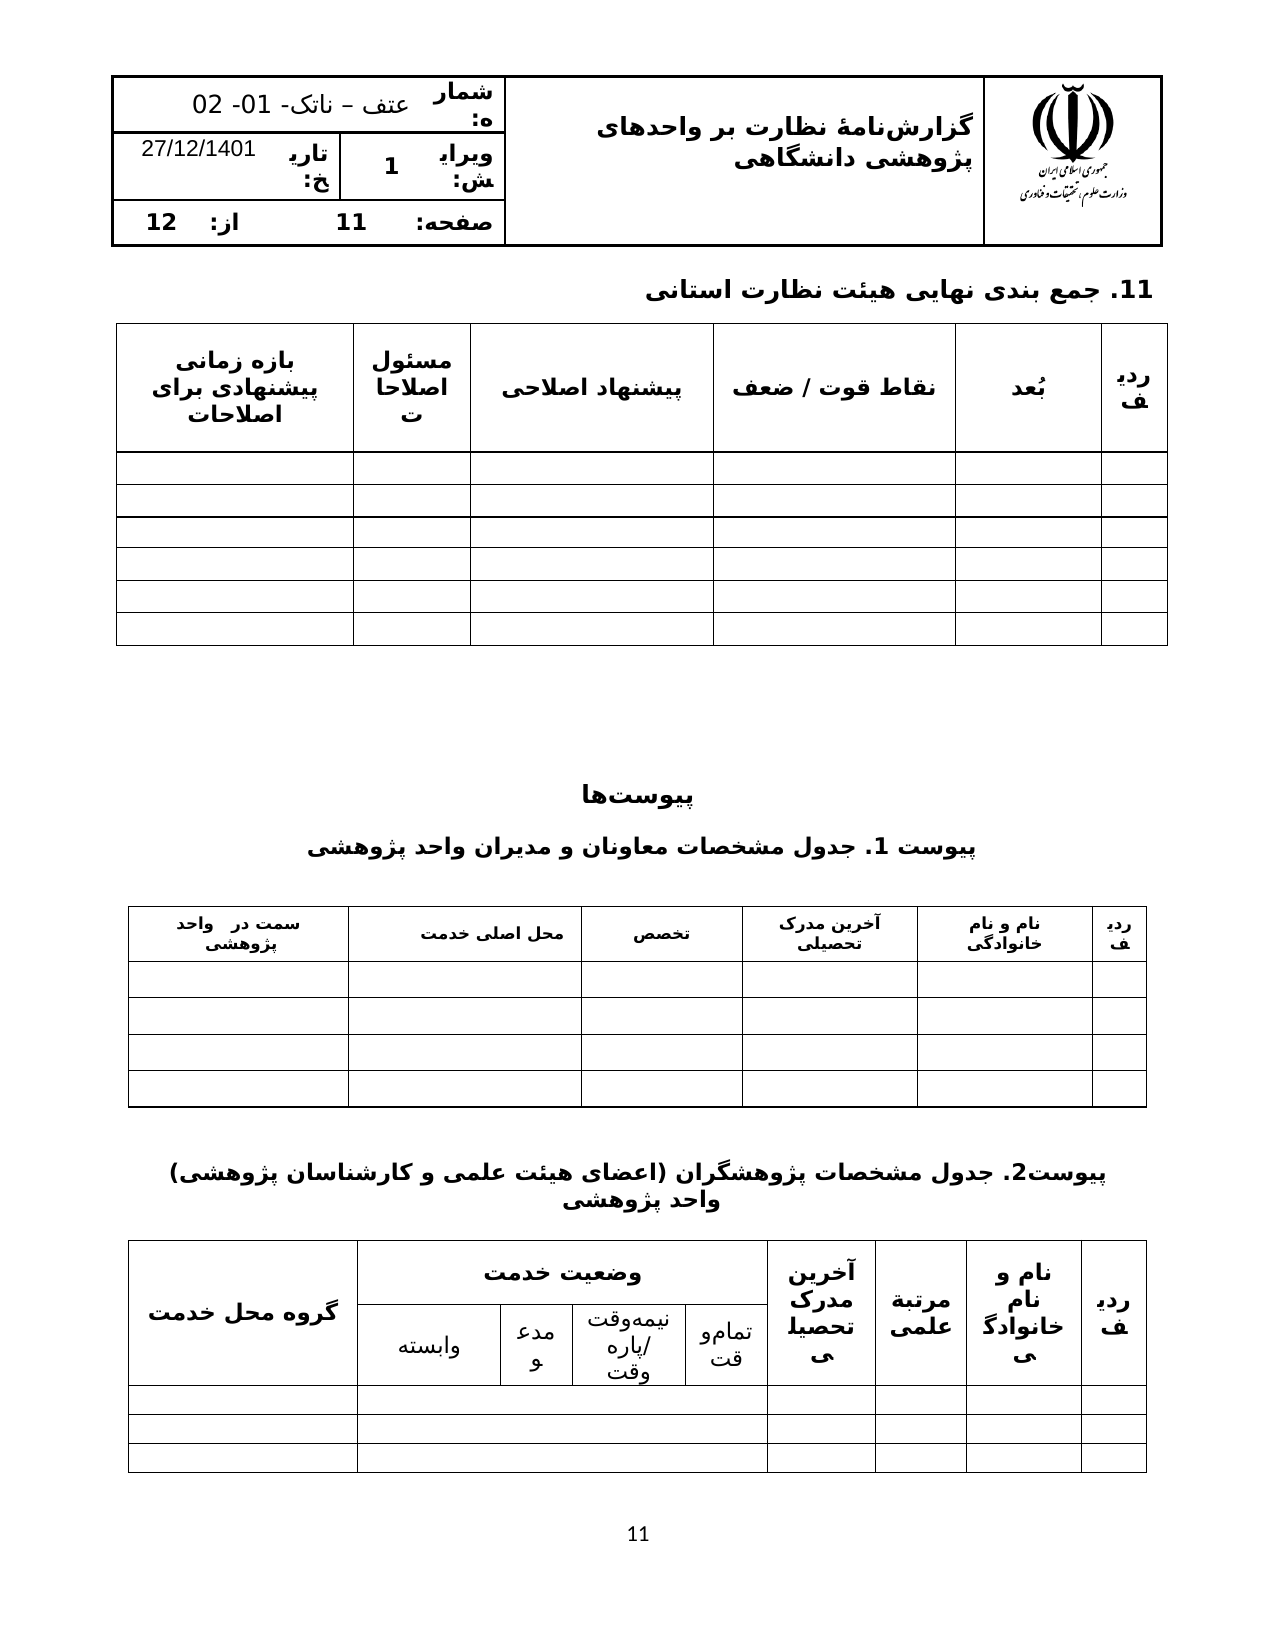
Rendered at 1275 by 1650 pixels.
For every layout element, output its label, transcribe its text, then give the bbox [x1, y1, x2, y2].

table_header تخصص [582, 907, 742, 961]
table_cell نیمه‌وقت/پاره وقت [573, 1305, 685, 1385]
table_cell [354, 518, 470, 547]
table_cell [117, 485, 353, 516]
table_header آخرین مدرک تحصیلی [743, 907, 917, 961]
table_cell [1082, 1415, 1146, 1443]
table_cell [349, 962, 581, 997]
text پیوست 1. جدول مشخصات معاونان و مدیران واحد پژوهشی [150, 833, 1125, 860]
table_cell [349, 1071, 581, 1106]
table_cell [117, 581, 353, 612]
table_cell [918, 998, 1092, 1033]
table_cell [918, 1035, 1092, 1070]
table_cell [471, 453, 713, 484]
table_header نام و نام خانوادگی [967, 1241, 1081, 1385]
table_cell [117, 453, 353, 484]
table_cell [1093, 1071, 1146, 1106]
table_cell [714, 485, 955, 516]
table_cell [1102, 548, 1167, 580]
table_cell [1102, 613, 1167, 645]
table_cell [918, 1071, 1092, 1106]
text پیوست2. جدول مشخصات پژوهشگران (اعضای هیئت علمی و کارشناسان پژوهشی) واحد پژوهشی [150, 1159, 1125, 1213]
table_cell [1102, 518, 1167, 547]
table_cell مدعو [501, 1305, 572, 1385]
table_cell [129, 962, 348, 997]
table_cell [117, 548, 353, 580]
table_cell [129, 998, 348, 1033]
table_cell [967, 1386, 1081, 1414]
table_cell [1093, 962, 1146, 997]
table_cell [956, 453, 1101, 484]
table_cell [471, 581, 713, 612]
table_cell [768, 1444, 875, 1472]
table_cell [967, 1444, 1081, 1472]
table_cell [768, 1386, 875, 1414]
table_cell [582, 1071, 742, 1106]
table_cell [117, 518, 353, 547]
table_cell تمام‌وقت [686, 1305, 767, 1385]
table_cell [714, 518, 955, 547]
table_cell [714, 453, 955, 484]
table_cell [117, 613, 353, 645]
table_header سمت در واحد پژوهشی [129, 907, 348, 961]
table_cell [1102, 453, 1167, 484]
table_cell [956, 485, 1101, 516]
table_cell [354, 453, 470, 484]
table_cell [743, 1071, 917, 1106]
table_header نام و نام خانوادگی [918, 907, 1092, 961]
table_cell [956, 548, 1101, 580]
table_cell [582, 962, 742, 997]
table_header ردیف [1093, 907, 1146, 961]
table_header بُعد [956, 324, 1101, 451]
table_cell [714, 548, 955, 580]
table_cell [349, 1035, 581, 1070]
table_cell [1082, 1386, 1146, 1414]
table_cell [129, 1035, 348, 1070]
table_cell [582, 998, 742, 1033]
table_cell [129, 1386, 357, 1414]
table_cell [956, 581, 1101, 612]
table_cell [358, 1415, 767, 1443]
table_cell [471, 485, 713, 516]
table_header ردیف [1102, 324, 1167, 451]
table_cell [743, 998, 917, 1033]
table_cell [471, 613, 713, 645]
table_cell [354, 485, 470, 516]
table_cell [967, 1415, 1081, 1443]
table_cell [876, 1415, 966, 1443]
table_cell [714, 613, 955, 645]
text پیوست‌ها [150, 781, 1125, 810]
table_cell [1093, 1035, 1146, 1070]
table_cell [743, 962, 917, 997]
table_cell [1093, 998, 1146, 1033]
table_cell [918, 962, 1092, 997]
table_header نقاط قوت / ضعف [714, 324, 955, 451]
table_cell [349, 998, 581, 1033]
table_cell [129, 1444, 357, 1472]
table_header آخرین مدرک تحصیلی [768, 1241, 875, 1385]
table_cell [358, 1444, 767, 1472]
table_header ردیف [1082, 1241, 1146, 1385]
table_cell [1102, 485, 1167, 516]
table_header پیشنهاد اصلاحی [471, 324, 713, 451]
table_cell [1102, 581, 1167, 612]
table_header محل اصلی خدمت [349, 907, 581, 961]
table_cell [129, 1071, 348, 1106]
table_cell [129, 1415, 357, 1443]
table_cell [956, 613, 1101, 645]
table_cell [354, 581, 470, 612]
table_header مرتبة علمی [876, 1241, 966, 1385]
table_cell [714, 581, 955, 612]
picture [1008, 78, 1137, 207]
table_cell [354, 613, 470, 645]
table_cell [471, 548, 713, 580]
table_header وضعیت خدمت [358, 1241, 767, 1304]
table_header بازه زمانی پیشنهادی برای اصلاحات [117, 324, 353, 451]
table_cell [743, 1035, 917, 1070]
text 11. جمع بندی نهایی هیئت نظارت استانی [150, 275, 1154, 304]
table_cell [582, 1035, 742, 1070]
table_cell [1082, 1444, 1146, 1472]
table_cell وابسته [358, 1305, 500, 1385]
table_cell [354, 548, 470, 580]
table_cell [358, 1386, 767, 1414]
table_header گروه محل خدمت [129, 1241, 357, 1385]
table_cell [471, 518, 713, 547]
table_cell [768, 1415, 875, 1443]
table_cell [956, 518, 1101, 547]
table_cell [876, 1386, 966, 1414]
table_cell [876, 1444, 966, 1472]
table_header مسئول اصلاحات [354, 324, 470, 451]
